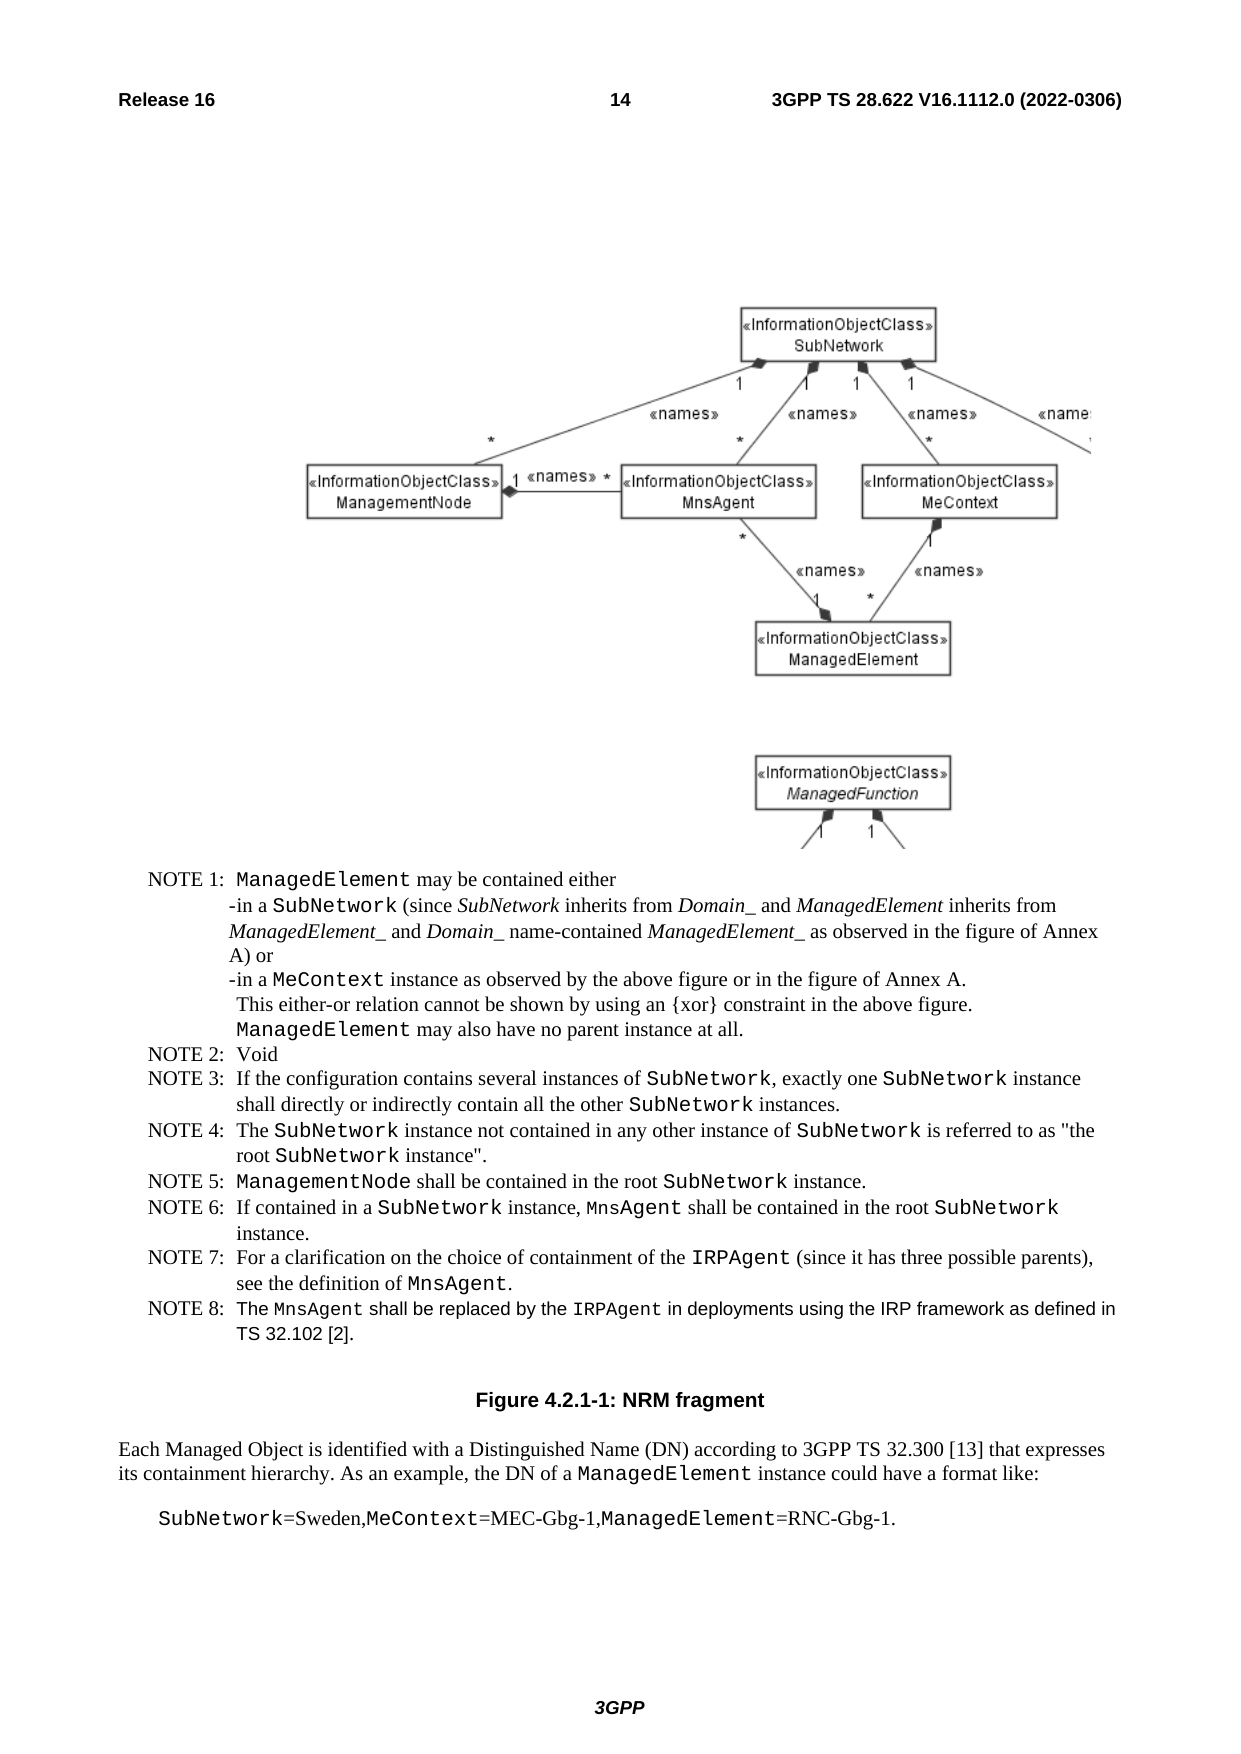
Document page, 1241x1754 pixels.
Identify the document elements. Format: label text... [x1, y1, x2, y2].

text SubNetwork=Sweden,MeContext=MEC-Gbg-1,ManagedElement=RNC-Gbg-1. [118, 1506, 1122, 1531]
text NOTE 2: Void [148, 1042, 1122, 1066]
text NOTE 3: If the configuration contains several instances of SubNetwork, exactly one SubNetwork instance shall directly or indirectly contain all the other SubNetwork instances. [148, 1066, 1122, 1118]
text NOTE 1: ManagedElement may be contained either [148, 867, 1122, 893]
text NOTE 8: The MnsAgent shall be replaced by the IRPAgent in deployments using the IRP framework as defined in TS 32.102 [2]. [148, 1296, 1122, 1345]
text NOTE 7: For a clarification on the choice of containment of the IRPAgent (since it has three possible parents), see the definition of MnsAgent. [148, 1245, 1122, 1296]
text NOTE 5: ManagementNode shall be contained in the root SubNetwork instance. [148, 1169, 1122, 1195]
text NOTE 6: If contained in a SubNetwork instance, MnsAgent shall be contained in the root SubNetwork instance. [148, 1195, 1122, 1245]
text - in a MeContext instance as observed by the above figure or in the figure of Annex A. [228, 967, 1122, 992]
text Figure 4.2.1-1: NRM fragment [118, 1388, 1122, 1412]
text NOTE 4: The SubNetwork instance not contained in any other instance of SubNetwork is referred to as "the root SubNetwork instance". [148, 1118, 1122, 1169]
text Each Managed Object is identified with a Distinguished Name (DN) according to 3GPP TS 32.300 [13] that expresses its containment hierarchy. As an example, the DN of a ManagedElement instance could have a format like: [118, 1437, 1122, 1487]
text - in a SubNetwork (since SubNetwork inherits from Domain_ and ManagedElement inherits from ManagedElement_ and Domain_ name-contained ManagedElement_ as observed in the figure of Annex A) or [228, 893, 1122, 967]
text ManagedElement may also have no parent instance at all. [236, 1016, 1122, 1042]
text This either-or relation cannot be shown by using an {xor} constraint in the above figure. [236, 992, 1122, 1016]
